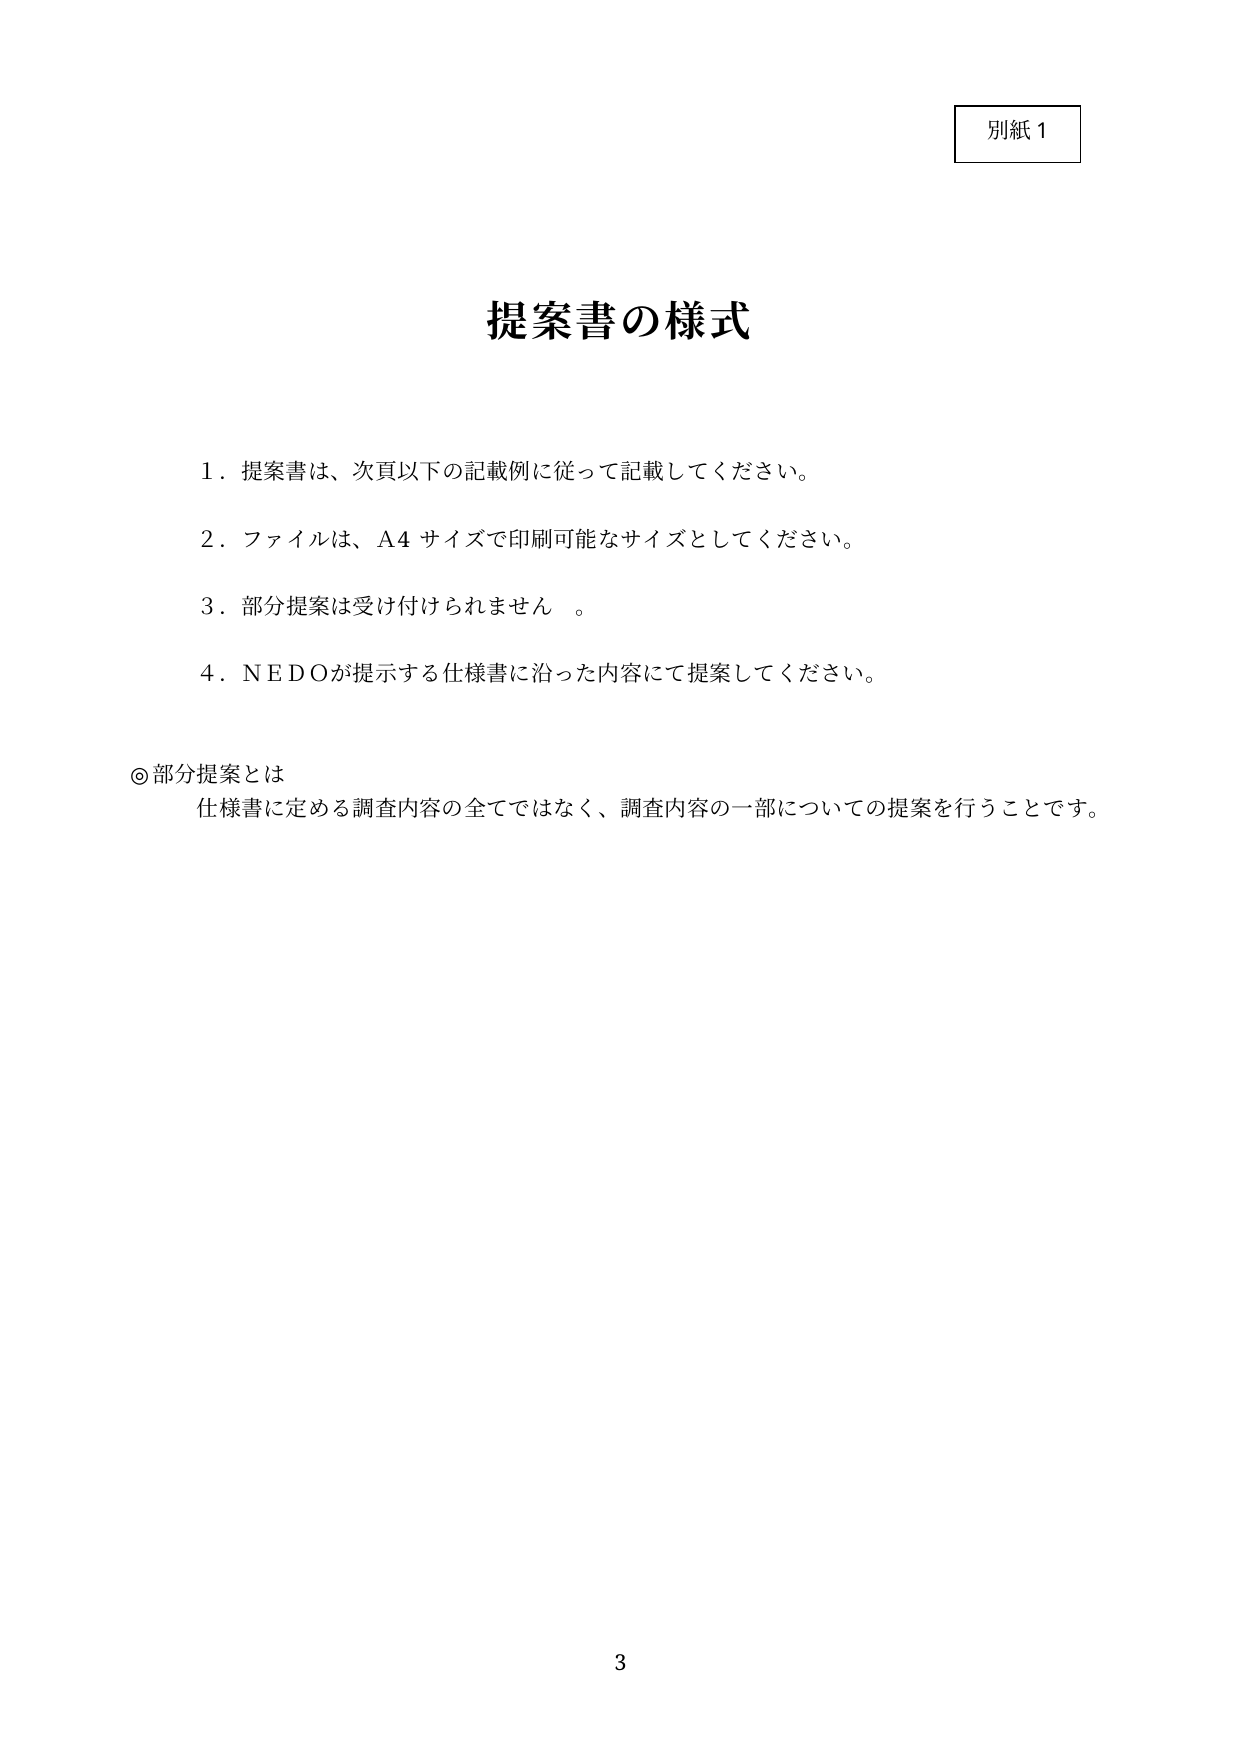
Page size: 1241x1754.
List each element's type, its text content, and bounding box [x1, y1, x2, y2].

text １．提案書は、次頁以下の記載例に従って記載してください。 [175, 453, 1155, 487]
text 提案書の様式 [85, 285, 1155, 353]
text ３．部分提案は受け付けられません。 [175, 588, 1155, 622]
text ４．ＮＥＤＯが提示する仕様書に沿った内容にて提案してください。 [175, 655, 1155, 689]
text ◎部分提案とは [85, 756, 1155, 790]
text ２．ファイルは、Ａ4サイズで印刷可能なサイズとしてください。 [175, 521, 1155, 554]
text 仕様書に定める調査内容の全てではなく、調査内容の一部についての提案を行うことです。 [126, 790, 1131, 824]
